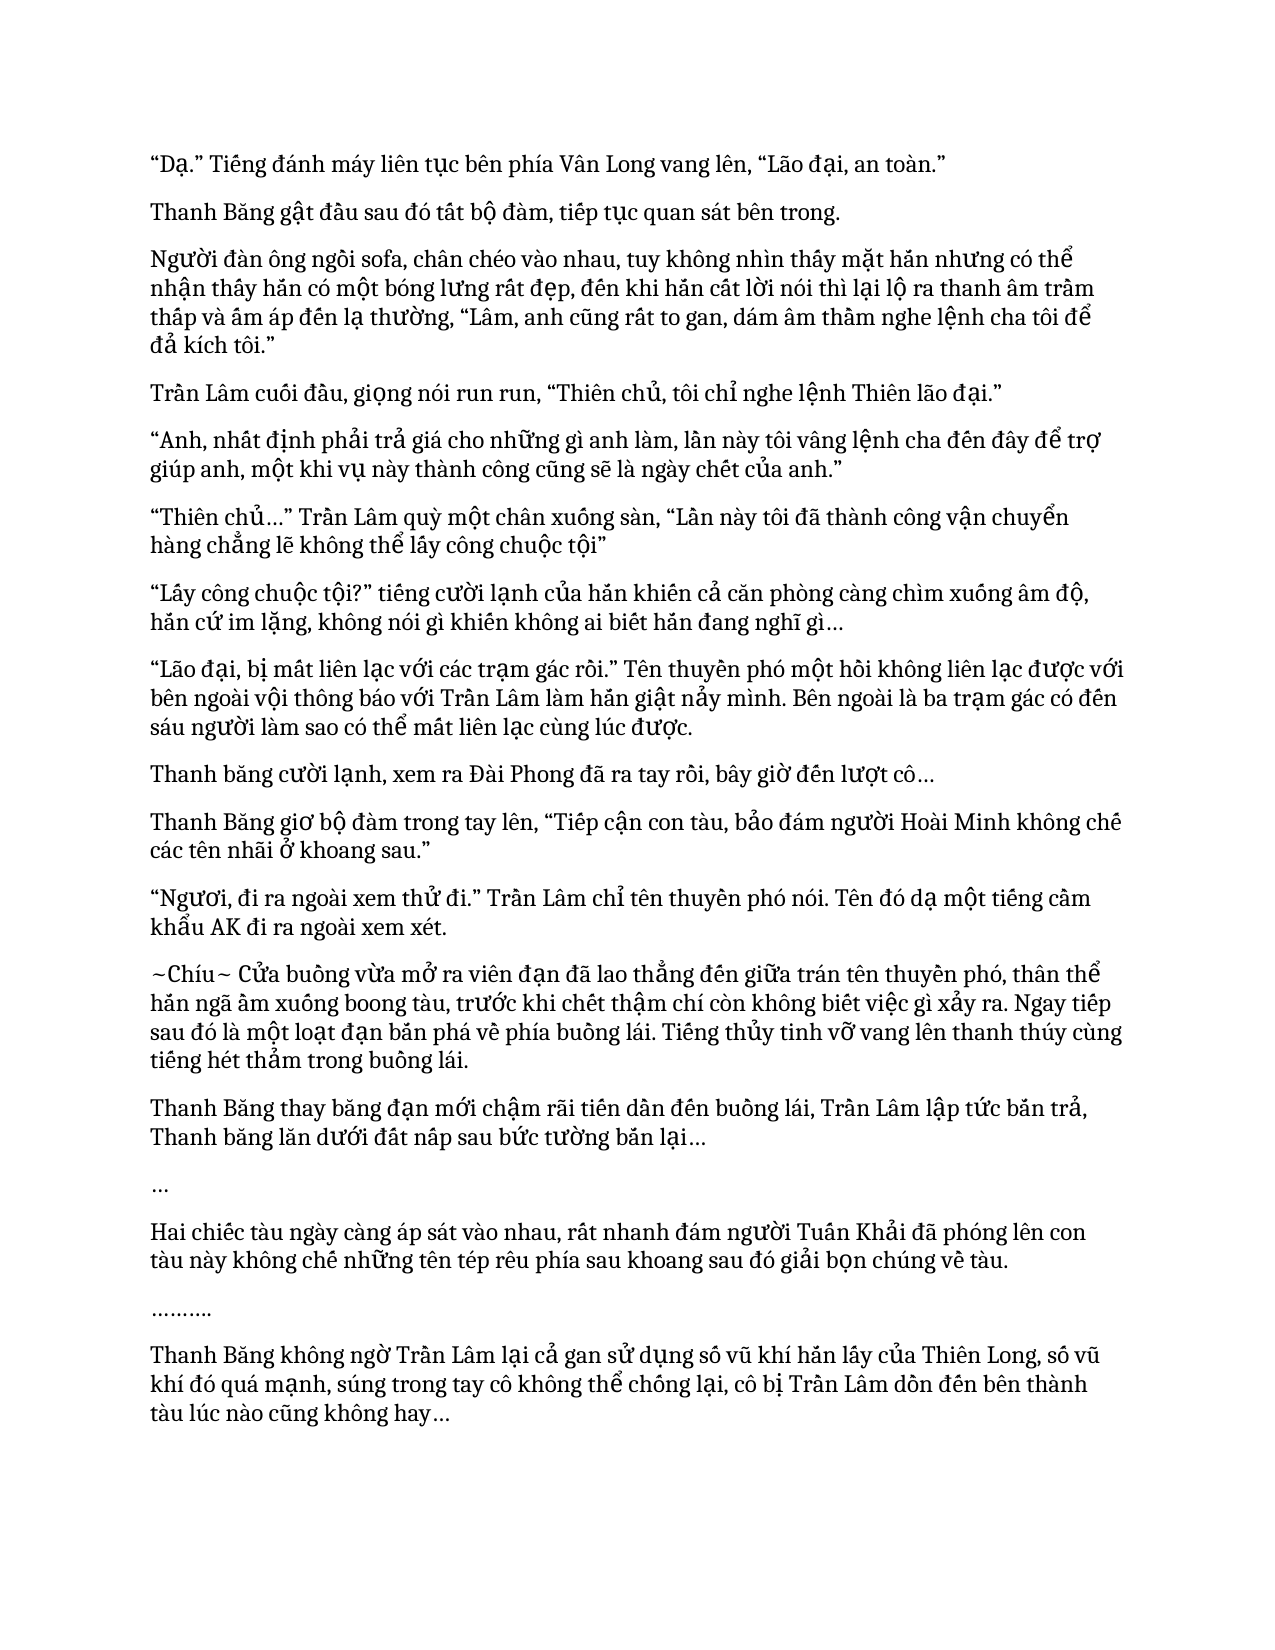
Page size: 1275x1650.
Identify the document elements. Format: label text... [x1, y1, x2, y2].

text Hai chiếc tàu ngày càng áp sát vào nhau, rất nhanh đám người Tuấn Khải đã phóng lên con tàu này không chế những tên tép rêu phía sau khoang sau đó giải bọn chúng về tàu. [150, 1217, 1125, 1275]
text Trần Lâm cuối đầu, giọng nói run run, “Thiên chủ, tôi chỉ nghe lệnh Thiên lão đại.” [150, 379, 1125, 407]
text “Thiên chủ…” Trần Lâm quỳ một chân xuống sàn, “Lần này tôi đã thành công vận chuyển hàng chẳng lẽ không thể lấy công chuộc tội” [150, 502, 1125, 560]
text “Lấy công chuộc tội?” tiếng cười lạnh của hắn khiến cả căn phòng càng chìm xuống âm độ, hắn cứ im lặng, không nói gì khiến không ai biết hắn đang nghĩ gì… [150, 579, 1125, 636]
text ………. [150, 1294, 1125, 1322]
text Thanh Băng thay băng đạn mới chậm rãi tiến dần đến buồng lái, Trần Lâm lập tức bắn trả, Thanh băng lăn dưới đất nấp sau bức tường bắn lại… [150, 1094, 1125, 1151]
text Thanh băng cười lạnh, xem ra Đài Phong đã ra tay rồi, bây giờ đến lượt cô… [150, 760, 1125, 789]
text “Dạ.” Tiếng đánh máy liên tục bên phía Vân Long vang lên, “Lão đại, an toàn.” [150, 150, 1125, 179]
text “Lão đại, bị mất liên lạc với các trạm gác rồi.” Tên thuyền phó một hồi không liên lạc được với bên ngoài vội thông báo với Trần Lâm làm hắn giật nảy mình. Bên ngoài là ba trạm gác có đến sáu người làm sao có thể mất liên lạc cùng lúc được. [150, 655, 1125, 741]
text Thanh Băng giơ bộ đàm trong tay lên, “Tiếp cận con tàu, bảo đám người Hoài Minh không chế các tên nhãi ở khoang sau.” [150, 807, 1125, 865]
text “Ngươi, đi ra ngoài xem thử đi.” Trần Lâm chỉ tên thuyền phó nói. Tên đó dạ một tiếng cầm khẩu AK đi ra ngoài xem xét. [150, 884, 1125, 941]
text Thanh Băng gật đầu sau đó tất bộ đàm, tiếp tục quan sát bên trong. [150, 197, 1125, 226]
text ~Chíu~ Cửa buồng vừa mở ra viên đạn đã lao thẳng đến giữa trán tên thuyền phó, thân thể hắn ngã ầm xuống boong tàu, trước khi chết thậm chí còn không biết việc gì xảy ra. Ngay tiếp sau đó là một loạt đạn bắn phá về phía buồng lái. Tiếng thủy tinh vỡ vang lên thanh thúy cùng tiếng hét thảm trong buồng lái. [150, 960, 1125, 1075]
text “Anh, nhất định phải trả giá cho những gì anh làm, lần này tôi vâng lệnh cha đến đây để trợ giúp anh, một khi vụ này thành công cũng sẽ là ngày chết của anh.” [150, 426, 1125, 484]
text Thanh Băng không ngờ Trần Lâm lại cả gan sử dụng số vũ khí hắn lấy của Thiên Long, số vũ khí đó quá mạnh, súng trong tay cô không thể chống lại, cô bị Trần Lâm dồn đến bên thành tàu lúc nào cũng không hay… [150, 1341, 1125, 1427]
text … [150, 1170, 1125, 1199]
text Người đàn ông ngồi sofa, chân chéo vào nhau, tuy không nhìn thấy mặt hắn nhưng có thể nhận thấy hắn có một bóng lưng rất đẹp, đến khi hắn cất lời nói thì lại lộ ra thanh âm trầm thấp và ấm áp đến lạ thường, “Lâm, anh cũng rất to gan, dám âm thầm nghe lệnh cha tôi để đả kích tôi.” [150, 245, 1125, 360]
